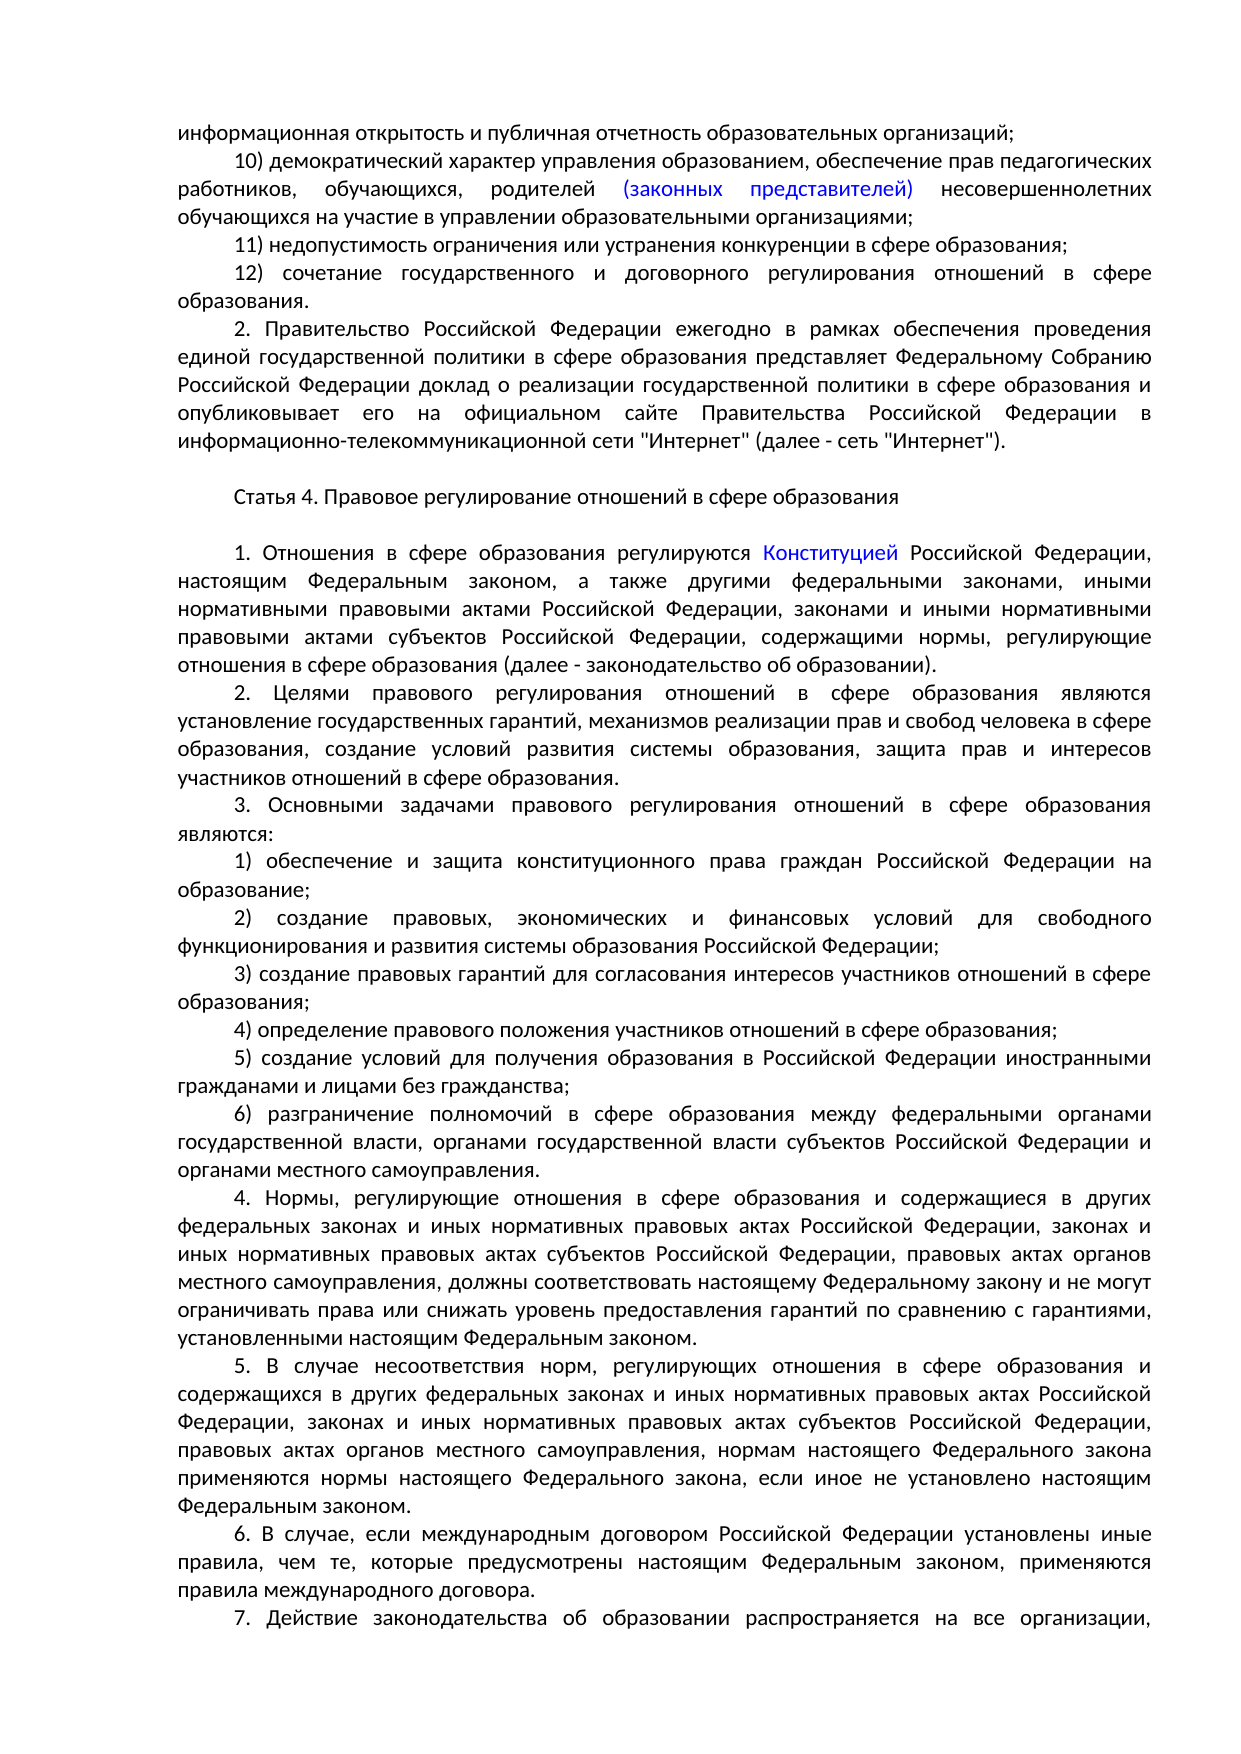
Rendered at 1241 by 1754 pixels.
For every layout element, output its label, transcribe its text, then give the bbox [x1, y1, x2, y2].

text 2. Правительство Российской Федерации ежегодно в рамках обеспечения проведения единой государственной политики в сфере образования представляет Федеральному Собранию Российской Федерации доклад о реализации государственной политики в сфере образования и опубликовывает его на официальном сайте Правительства Российской Федерации в информационно-телекоммуникационной сети "Интернет" (далее - сеть "Интернет"). [177, 314, 1152, 454]
text Статья 4. Правовое регулирование отношений в сфере образования [177, 482, 1152, 510]
text 1) обеспечение и защита конституционного права граждан Российской Федерации на образование; [177, 847, 1152, 903]
text 6. В случае, если международным договором Российской Федерации установлены иные правила, чем те, которые предусмотрены настоящим Федеральным законом, применяются правила международного договора. [177, 1519, 1152, 1603]
text 3) создание правовых гарантий для согласования интересов участников отношений в сфере образования; [177, 959, 1152, 1015]
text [177, 118, 1152, 146]
text 5. В случае несоответствия норм, регулирующих отношения в сфере образования и содержащихся в других федеральных законах и иных нормативных правовых актах Российской Федерации, законах и иных нормативных правовых актах субъектов Российской Федерации, правовых актах органов местного самоуправления, нормам настоящего Федерального закона применяются нормы настоящего Федерального закона, если иное не установлено настоящим Федеральным законом. [177, 1351, 1152, 1519]
text 11) недопустимость ограничения или устранения конкуренции в сфере образования; [177, 230, 1152, 258]
text 4) определение правового положения участников отношений в сфере образования; [177, 1015, 1152, 1043]
text 1. Отношения в сфере образования регулируются Конституцией Российской Федерации, настоящим Федеральным законом, а также другими федеральными законами, иными нормативными правовыми актами Российской Федерации, законами и иными нормативными правовыми актами субъектов Российской Федерации, содержащими нормы, регулирующие отношения в сфере образования (далее - законодательство об образовании). [177, 538, 1152, 678]
text 2) создание правовых, экономических и финансовых условий для свободного функционирования и развития системы образования Российской Федерации; [177, 903, 1152, 959]
text 4. Нормы, регулирующие отношения в сфере образования и содержащиеся в других федеральных законах и иных нормативных правовых актах Российской Федерации, законах и иных нормативных правовых актах субъектов Российской Федерации, правовых актах органов местного самоуправления, должны соответствовать настоящему Федеральному закону и не могут ограничивать права или снижать уровень предоставления гарантий по сравнению с гарантиями, установленными настоящим Федеральным законом. [177, 1183, 1152, 1351]
text 10) демократический характер управления образованием, обеспечение прав педагогических работников, обучающихся, родителей (законных представителей) несовершеннолетних обучающихся на участие в управлении образовательными организациями; [177, 146, 1152, 230]
text 6) разграничение полномочий в сфере образования между федеральными органами государственной власти, органами государственной власти субъектов Российской Федерации и органами местного самоуправления. [177, 1099, 1152, 1183]
text 2. Целями правового регулирования отношений в сфере образования являются установление государственных гарантий, механизмов реализации прав и свобод человека в сфере образования, создание условий развития системы образования, защита прав и интересов участников отношений в сфере образования. [177, 678, 1152, 791]
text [177, 1603, 1152, 1631]
text 5) создание условий для получения образования в Российской Федерации иностранными гражданами и лицами без гражданства; [177, 1043, 1152, 1099]
text 3. Основными задачами правового регулирования отношений в сфере образования являются: [177, 791, 1152, 847]
text 12) сочетание государственного и договорного регулирования отношений в сфере образования. [177, 258, 1152, 314]
